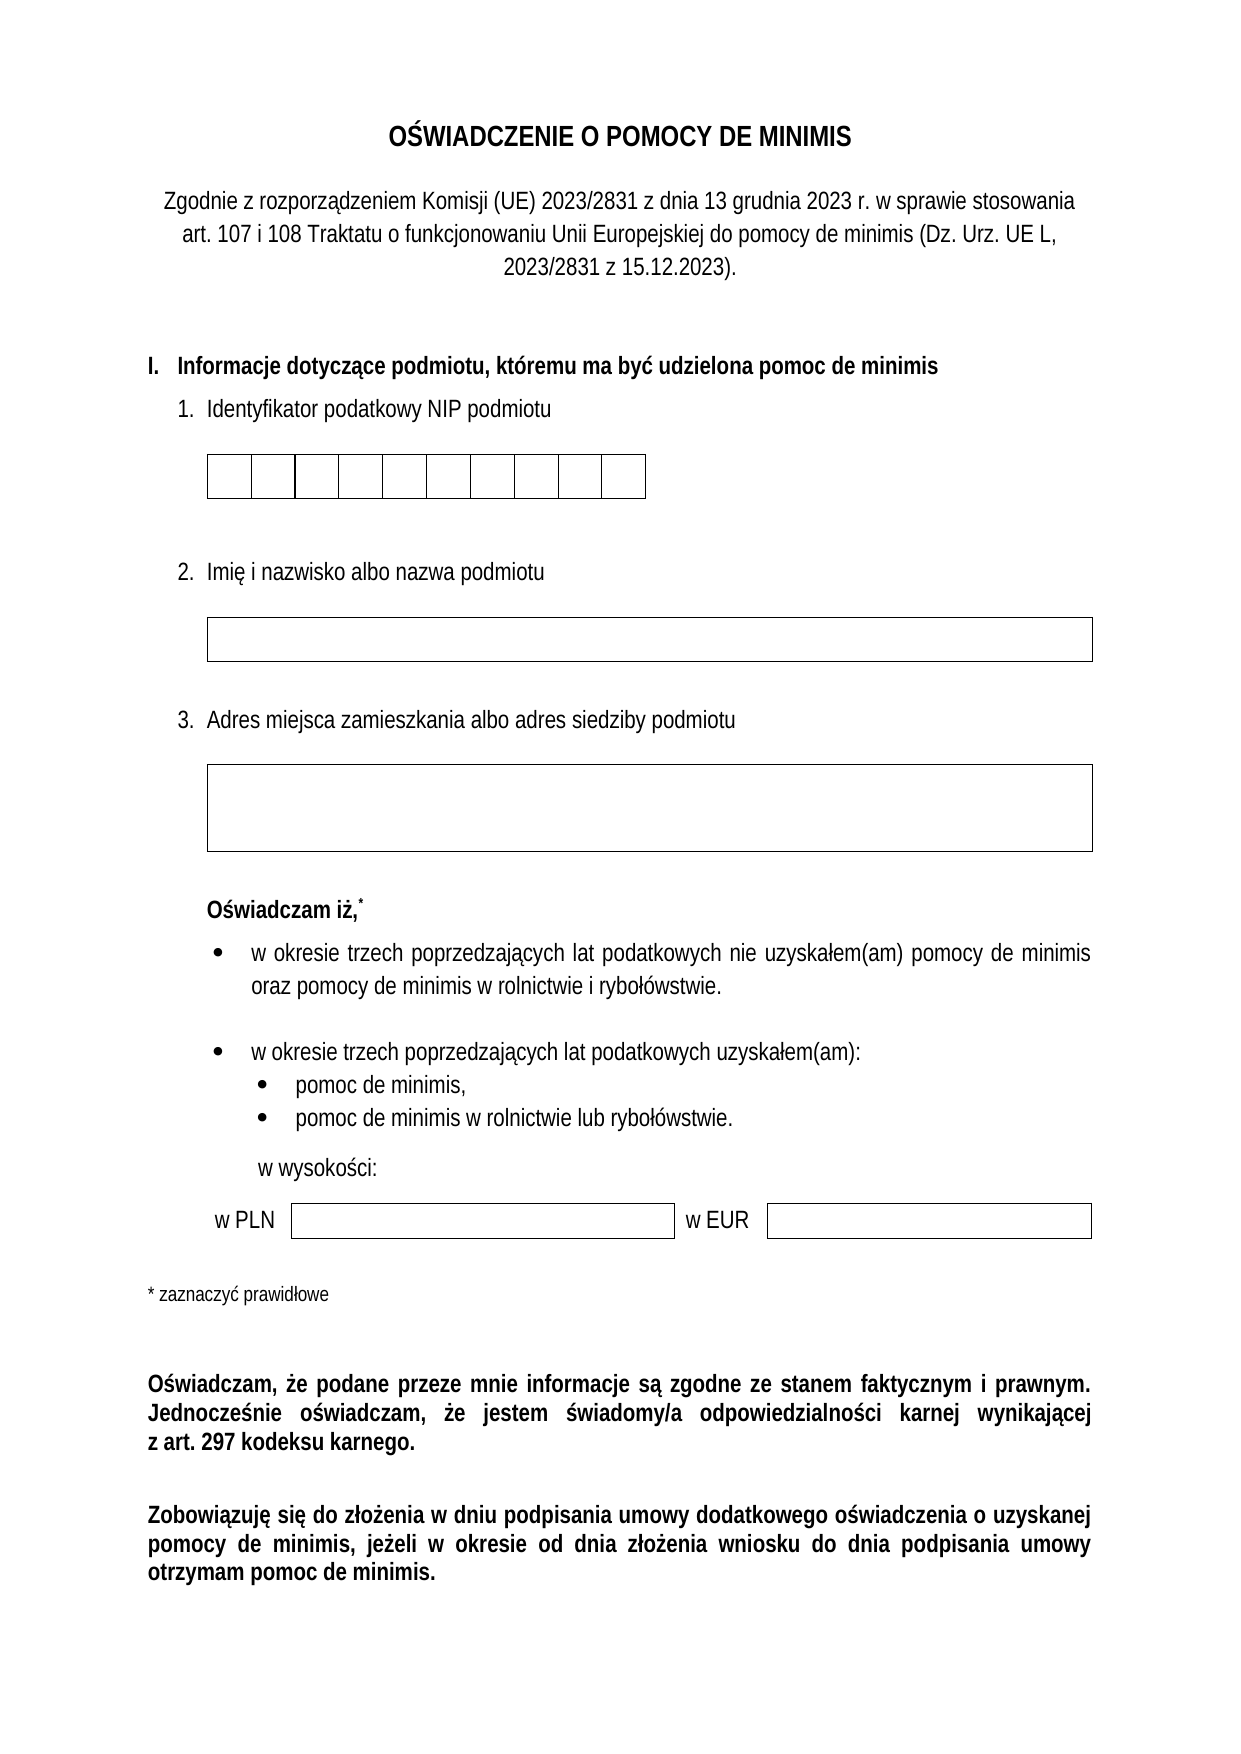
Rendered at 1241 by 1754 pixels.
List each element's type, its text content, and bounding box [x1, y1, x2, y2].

text Zobowiązuję się do złożenia w dniu podpisania umowy dodatkowego oświadczenia o uzyskanej pomocy de minimis, jeżeli w okresie od dnia złożenia wniosku do dnia podpisania umowy otrzymam pomoc de minimis. [148, 1500, 1093, 1586]
list pomoc de minimis, [258, 1070, 1093, 1099]
list w okresie trzech poprzedzających lat podatkowych nie uzyskałem(am) pomocy de minimis oraz pomocy de minimis w rolnictwie i rybołówstwie. [213, 938, 1093, 1000]
table_header [515, 455, 558, 498]
table_header [559, 455, 601, 498]
list Imię i nazwisko albo nazwa podmiotu [177, 557, 1093, 586]
list pomoc de minimis w rolnictwie lub rybołówstwie. [258, 1103, 1093, 1132]
list Identyfikator podatkowy NIP podmiotu [177, 394, 1093, 423]
list Oświadczam iż,* [207, 895, 1093, 924]
table_header [208, 455, 251, 498]
text Oświadczam, że podane przeze mnie informacje są zgodne ze stanem faktycznym i prawnym. Jednocześnie oświadczam, że jestem świadomy/a odpowiedzialności karnej wynikającej z art. 297 kodeksu karnego. [148, 1369, 1093, 1483]
list Informacje dotyczące podmiotu, któremu ma być udzielona pomoc de minimis [148, 351, 1093, 380]
table_header [768, 1204, 1091, 1238]
text * zaznaczyć prawidłowe [148, 1282, 1093, 1306]
table_header [292, 1204, 674, 1238]
list Adres miejsca zamieszkania albo adres siedziby podmiotu [177, 705, 1093, 733]
text w wysokości: [258, 1153, 1093, 1182]
table_header w PLN [203, 1203, 291, 1238]
table_header [602, 455, 645, 498]
table_header [471, 455, 514, 498]
text Zgodnie z rozporządzeniem Komisji (UE) 2023/2831 z dnia 13 grudnia 2023 r. w sprawie stosowania art. 107 i 108 Traktatu o funkcjonowaniu Unii Europejskiej do pomocy de minimis (Dz. Urz. UE L, 2023/2831 z 15.12.2023). [148, 186, 1093, 281]
table_header [296, 455, 338, 498]
table_header w EUR [675, 1203, 767, 1238]
text OŚWIADCZENIE O POMOCY DE MINIMIS [148, 119, 1093, 153]
table_header [427, 455, 470, 498]
table_header [208, 618, 1092, 661]
list w okresie trzech poprzedzających lat podatkowych uzyskałem(am): [213, 1037, 1093, 1066]
table_header [339, 455, 382, 498]
table_header [252, 455, 294, 498]
table_header [383, 455, 426, 498]
table_header [208, 765, 1092, 851]
